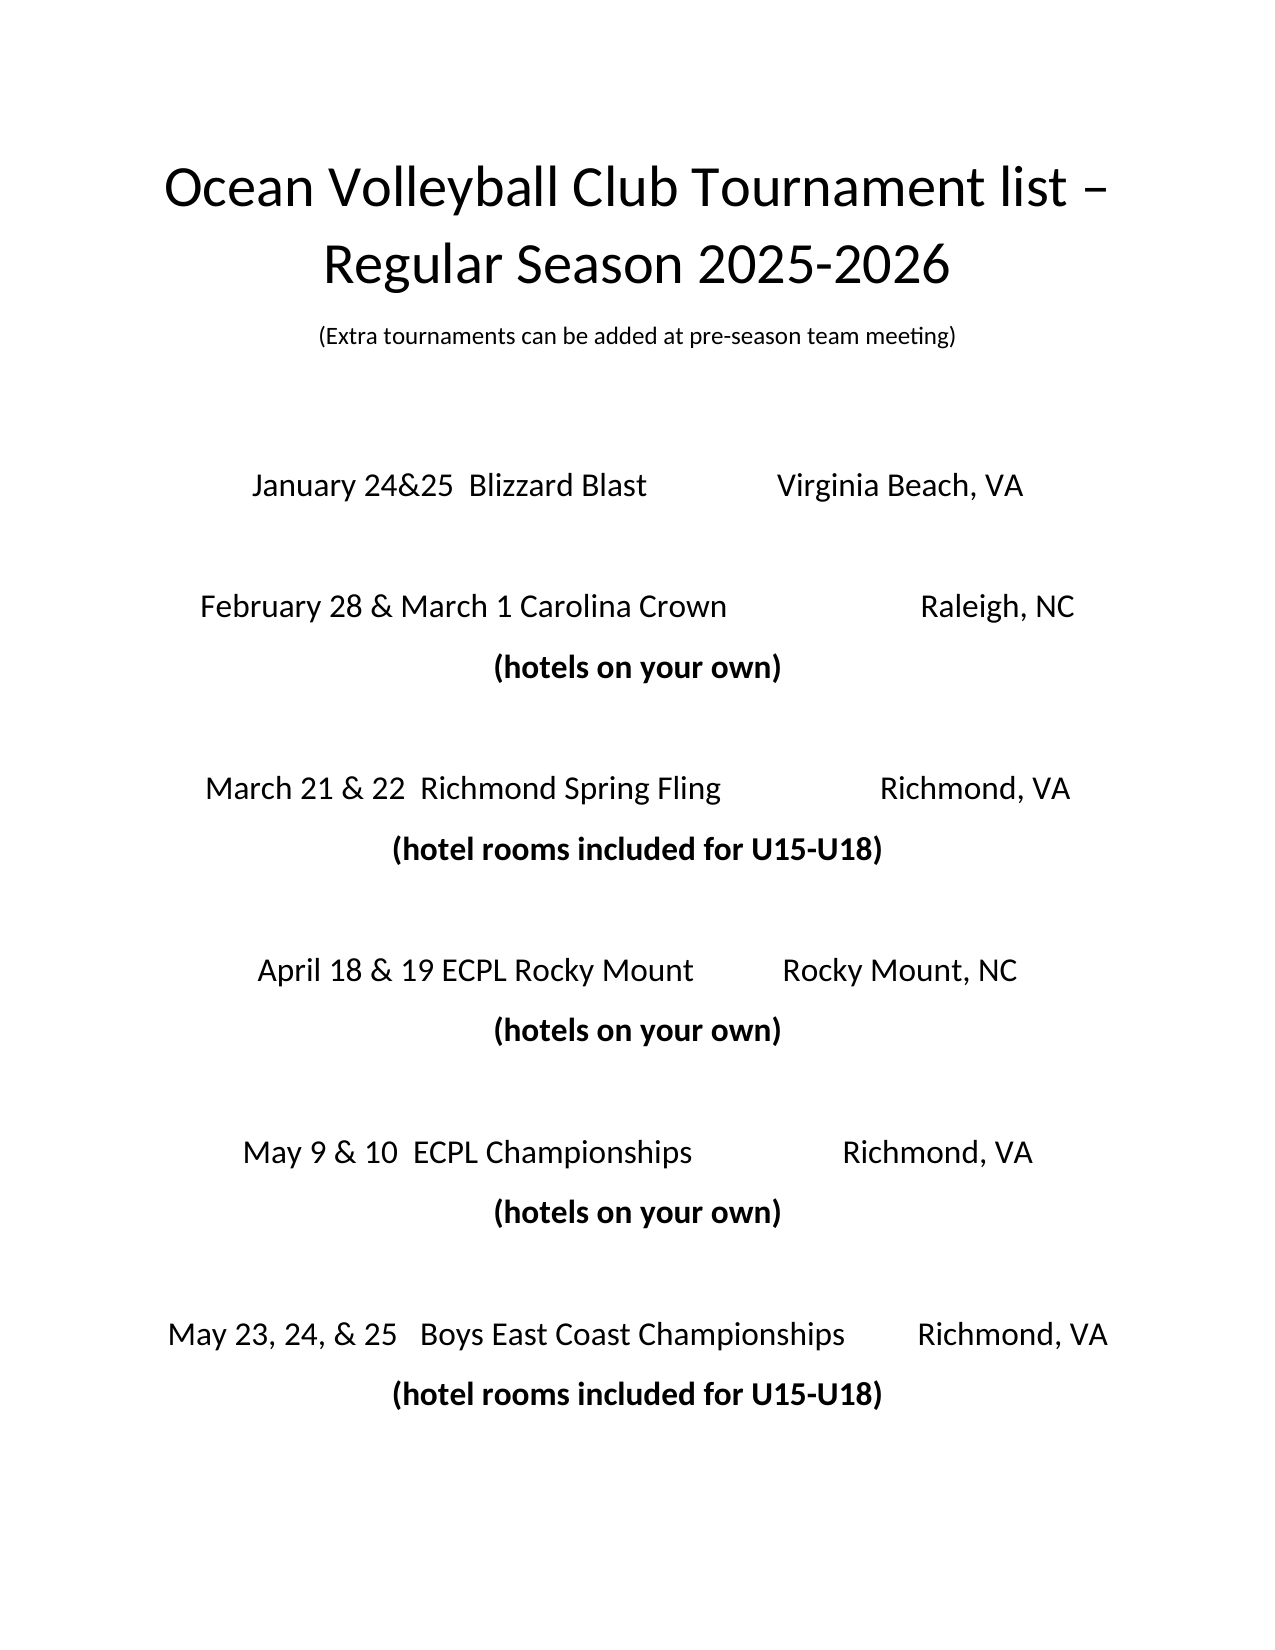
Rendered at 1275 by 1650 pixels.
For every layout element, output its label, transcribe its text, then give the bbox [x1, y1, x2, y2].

text (hotels on your own) [150, 646, 1125, 686]
text (hotel rooms included for U15-U18) [150, 827, 1125, 868]
text Ocean Volleyball Club Tournament list – Regular Season 2025-2026 [150, 150, 1125, 298]
text (hotels on your own) [150, 1191, 1125, 1232]
text May 9 & 10 ECPL Championships Richmond, VA [150, 1131, 1125, 1171]
text January 24&25 Blizzard Blast Virginia Beach, VA [150, 464, 1125, 504]
text May 23, 24, & 25 Boys East Coast Championships Richmond, VA [150, 1312, 1125, 1353]
text April 18 & 19 ECPL Rocky Mount Rocky Mount, NC [150, 949, 1125, 989]
text (hotel rooms included for U15-U18) [150, 1373, 1125, 1414]
text (hotels on your own) [150, 1009, 1125, 1050]
text March 21 & 22 Richmond Spring Fling Richmond, VA [150, 767, 1125, 808]
text February 28 & March 1 Carolina Crown Raleigh, NC [150, 585, 1125, 626]
text (Extra tournaments can be added at pre-season team meeting) [150, 320, 1125, 351]
